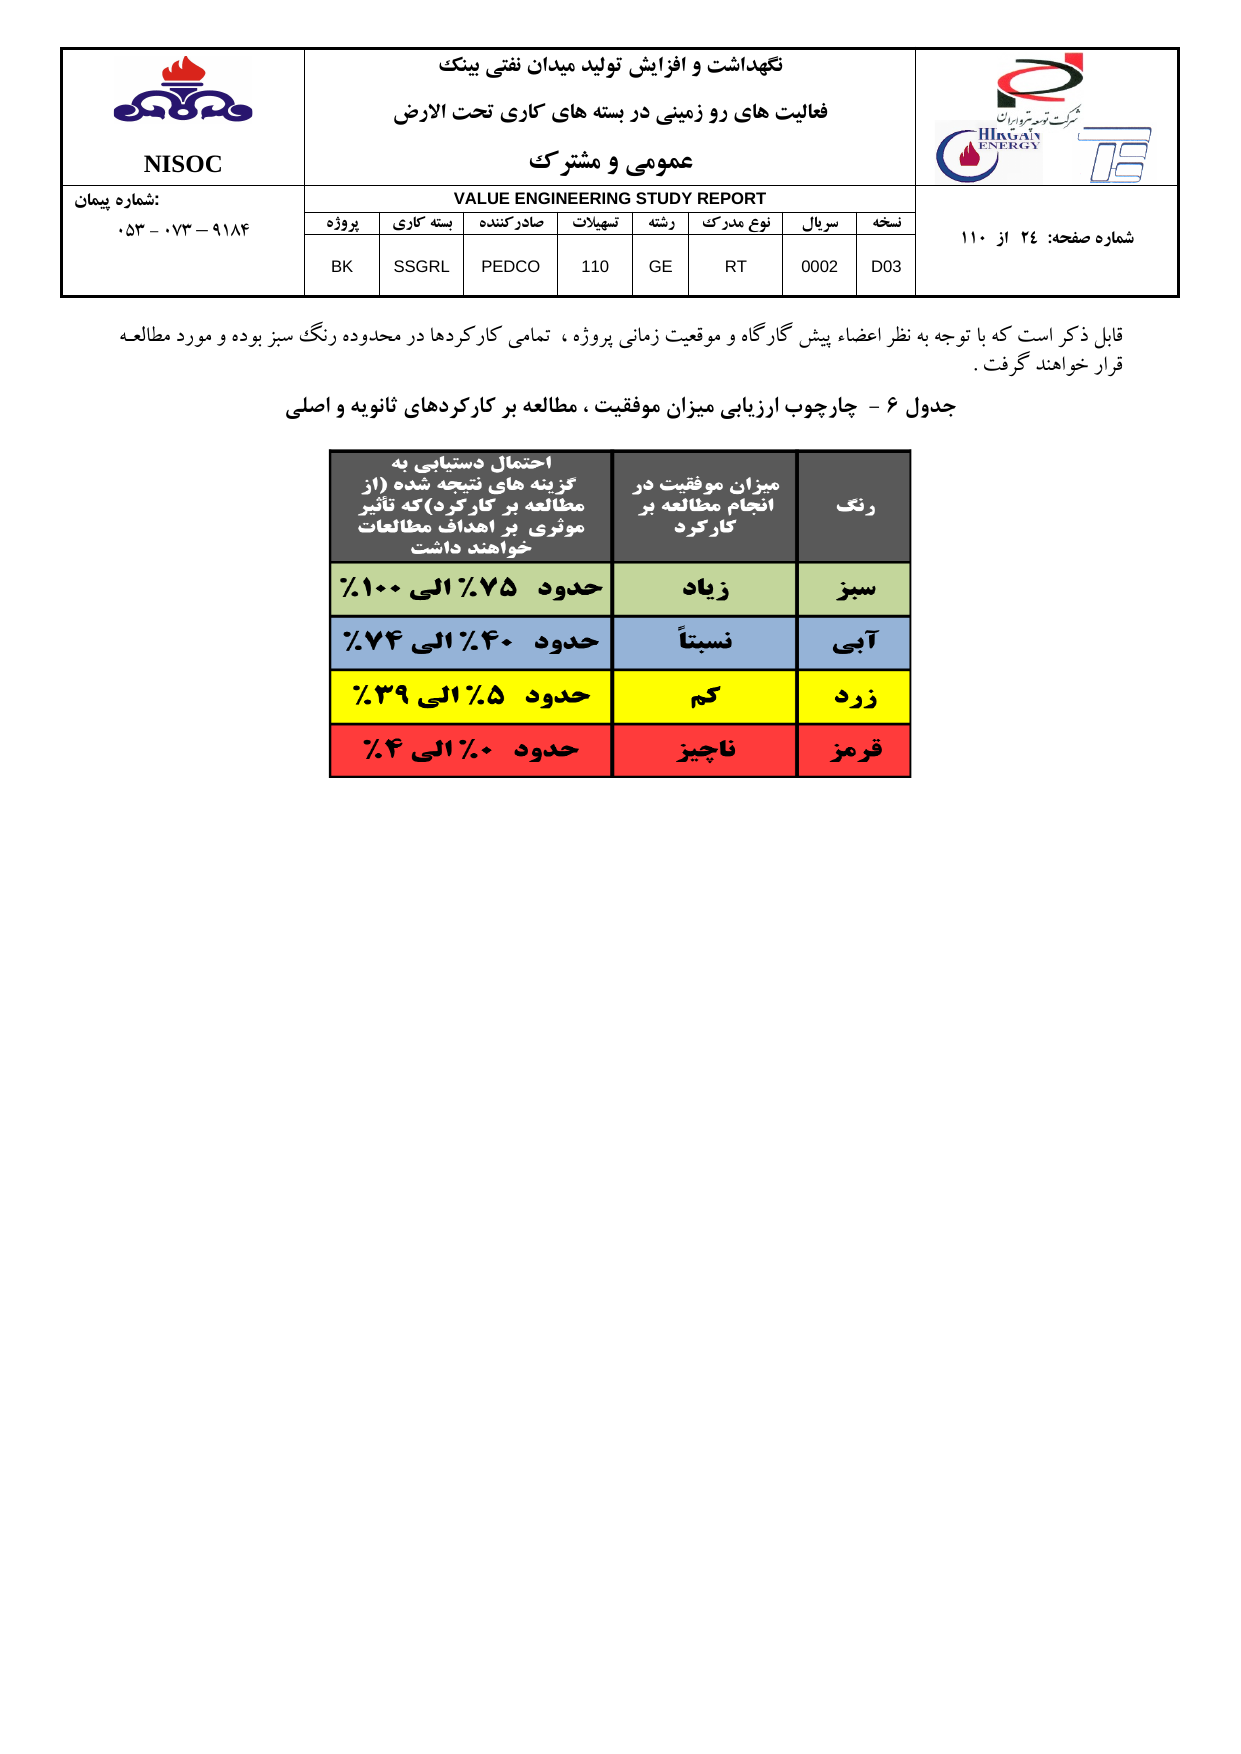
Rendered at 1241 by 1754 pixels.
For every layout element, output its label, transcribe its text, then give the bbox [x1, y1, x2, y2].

picture [934, 52, 1084, 185]
picture [113, 56, 253, 124]
text قابل ذکر است که با توجه به نظر اعضاء پیش گارگاه و موقعیت زمانی پروژه ، تمامی کارکردها در محدوده رنگ سبز بوده و مورد مطالعه قرار خواهند گرفت . [118, 327, 1122, 380]
picture [328, 449, 912, 778]
text جدول 6 - چارچوب ارزیابی میزان موفقیت ، مطالعه بر کارکردهای ثانویه و اصلی [118, 397, 1122, 422]
